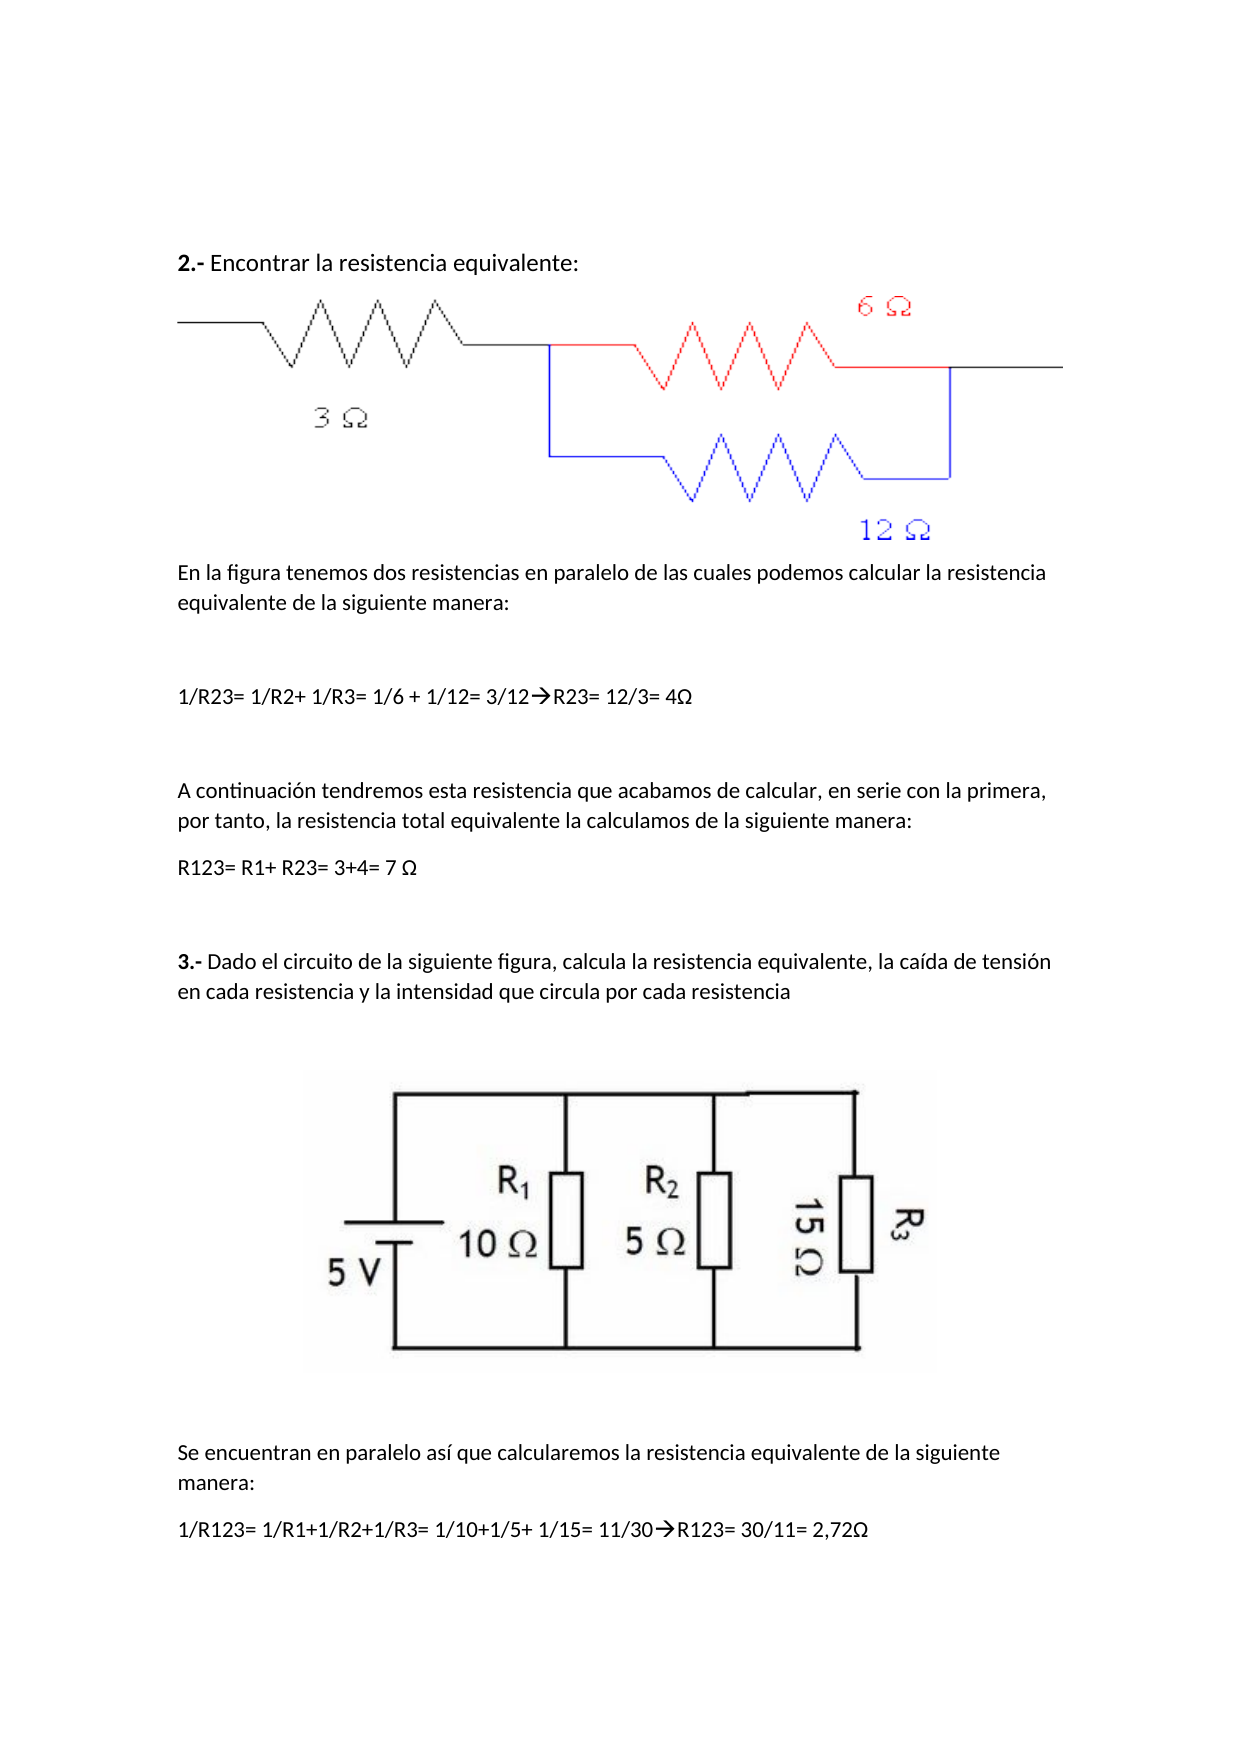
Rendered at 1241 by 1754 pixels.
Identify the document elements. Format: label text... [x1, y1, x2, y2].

text 2.- Encontrar la resistencia equivalente: [177, 247, 1063, 277]
text 3.- Dado el circuito de la siguiente figura, calcula la resistencia equivalente, la caída de tensión en cada resistencia y la intensidad que circula por cada resistencia [177, 947, 1063, 1005]
text R123= R1+ R23= 3+4= 7 Ω [177, 853, 1063, 881]
text 1/R123= 1/R1+1/R2+1/R3= 1/10+1/5+ 1/15= 11/30R123= 30/11= 2,72Ω [177, 1515, 1063, 1543]
picture [177, 296, 1063, 540]
text 1/R23= 1/R2+ 1/R3= 1/6 + 1/12= 3/12R23= 12/3= 4Ω [177, 682, 1063, 710]
picture [302, 1070, 938, 1373]
text En la figura tenemos dos resistencias en paralelo de las cuales podemos calcular la resistencia equivalente de la siguiente manera: [177, 558, 1063, 616]
text Se encuentran en paralelo así que calcularemos la resistencia equivalente de la siguiente manera: [177, 1438, 1063, 1496]
text A continuación tendremos esta resistencia que acabamos de calcular, en serie con la primera, por tanto, la resistencia total equivalente la calculamos de la siguiente manera: [177, 776, 1063, 834]
